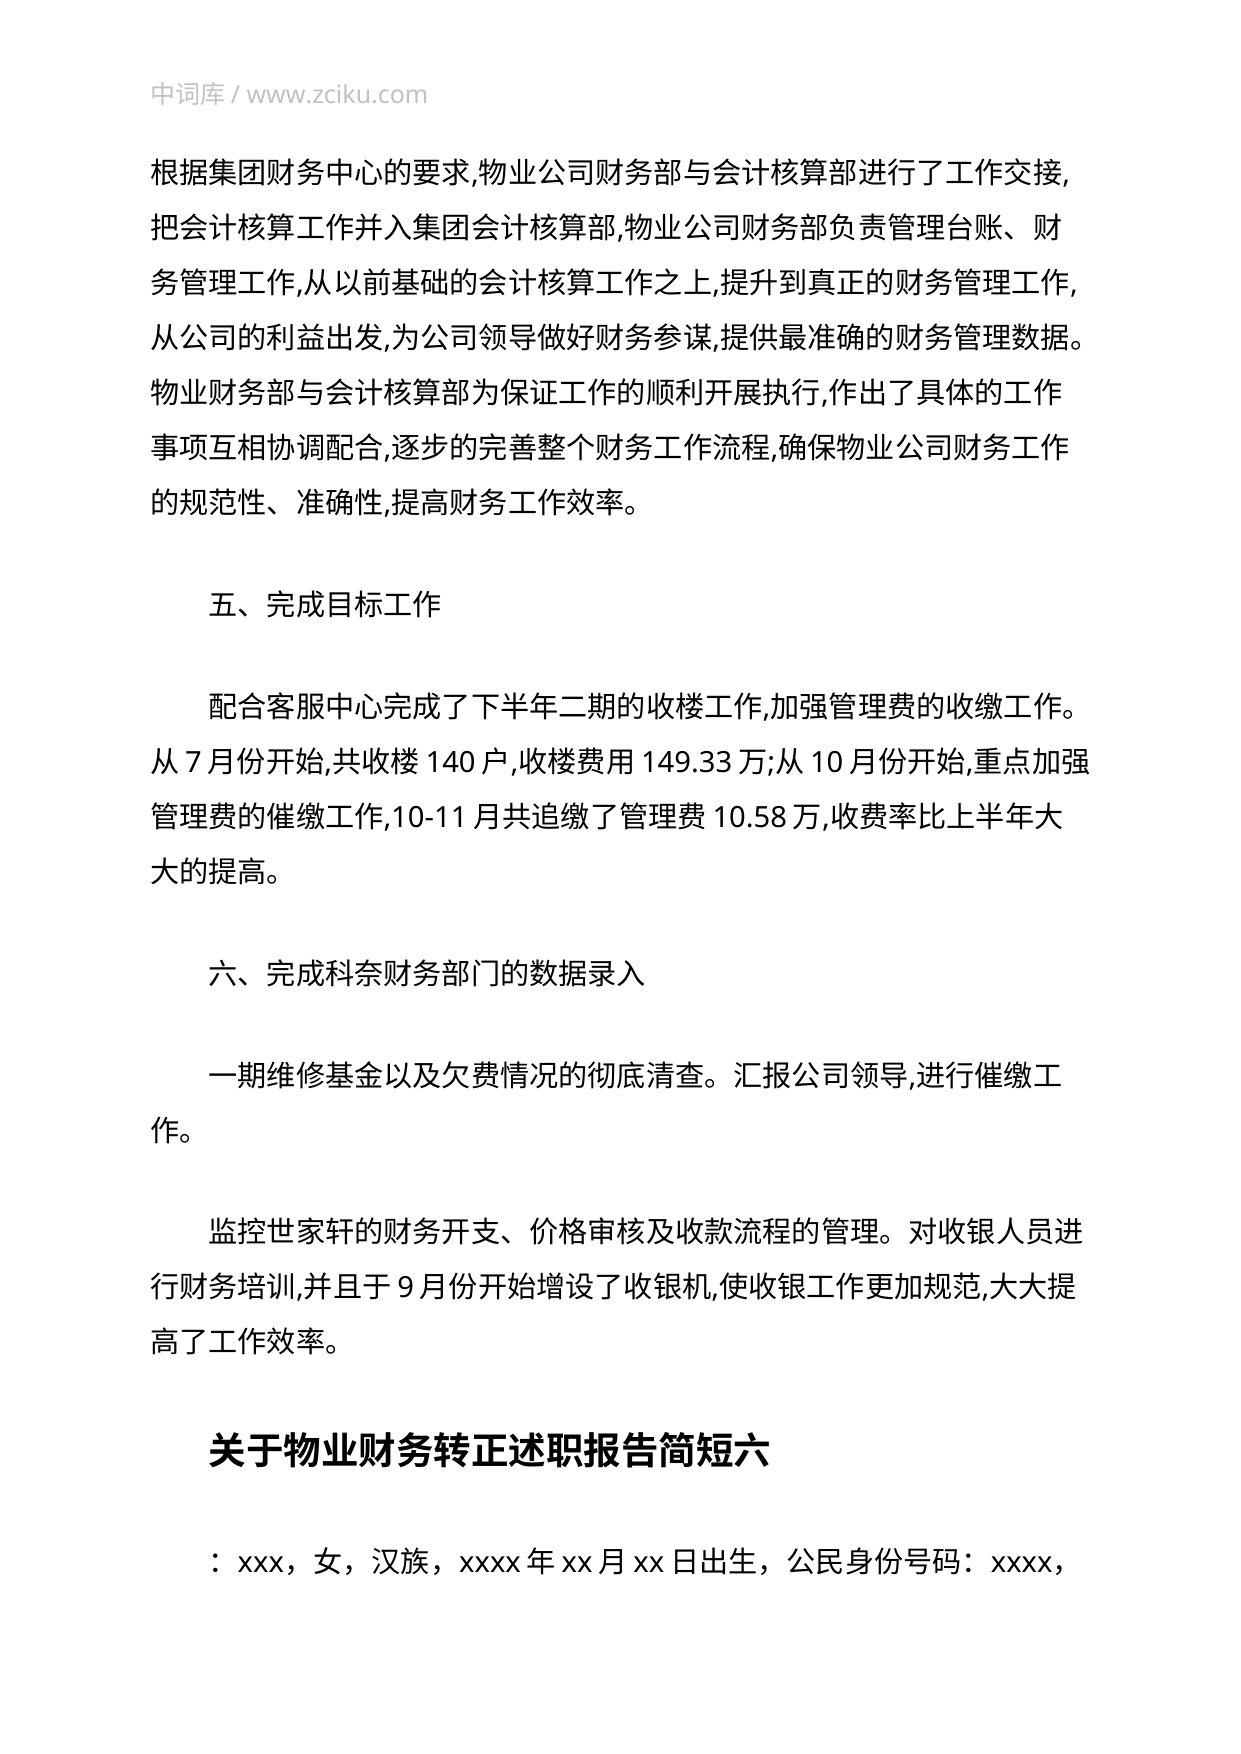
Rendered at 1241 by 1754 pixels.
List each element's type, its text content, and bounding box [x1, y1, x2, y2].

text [150, 1538, 1090, 1581]
text 关于物业财务转正述职报告简短六 [150, 1421, 1090, 1475]
text 一期维修基金以及欠费情况的彻底清查。汇报公司领导,进行催缴工作。 [150, 1052, 1090, 1149]
text 监控世家轩的财务开支、价格审核及收款流程的管理。对收银人员进行财务培训,并且于9月份开始增设了收银机,使收银工作更加规范,大大提高了工作效率。 [150, 1209, 1090, 1361]
text 五、完成目标工作 [150, 582, 1090, 624]
text 配合客服中心完成了下半年二期的收楼工作,加强管理费的收缴工作。从7月份开始,共收楼140户,收楼费用149.33万;从10月份开始,重点加强管理费的催缴工作,10-11月共追缴了管理费10.58万,收费率比上半年大大的提高。 [150, 684, 1090, 891]
text 六、完成科奈财务部门的数据录入 [150, 951, 1090, 993]
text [150, 150, 1090, 522]
